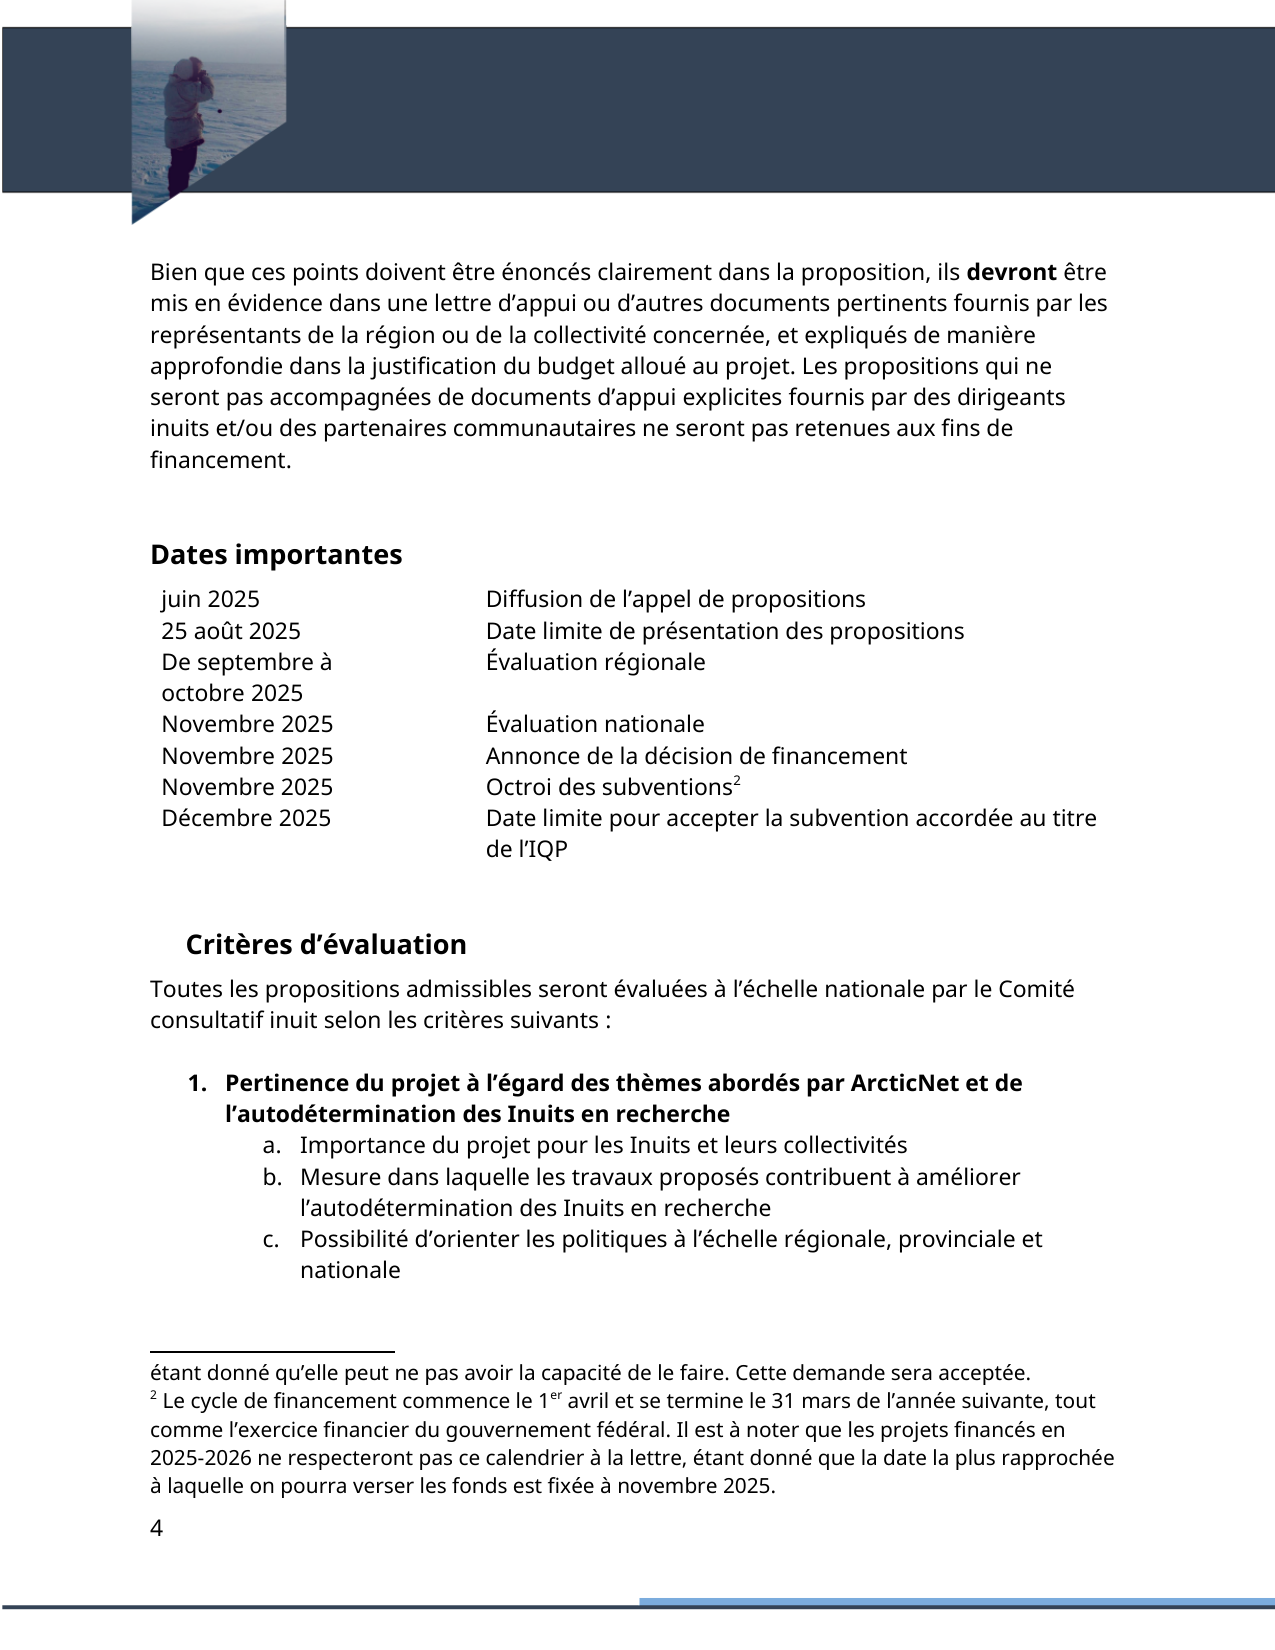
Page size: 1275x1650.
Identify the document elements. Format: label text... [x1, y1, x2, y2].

text Toutes les propositions admissibles seront évaluées à l’échelle nationale par le Comité consultatif inuit selon les critères suivants : [150, 973, 1125, 1036]
table_cell Date limite pour accepter la subvention accordée au titre de l’IQP [474, 802, 1124, 865]
picture [2, 0, 1275, 225]
table_cell De septembre à octobre 2025 [150, 646, 474, 708]
list Importance du projet pour les Inuits et leurs collectivités [262, 1129, 1125, 1161]
table_cell Décembre 2025 [150, 802, 474, 865]
table_header Diffusion de l’appel de propositions [474, 584, 1124, 615]
table_cell Novembre 2025 [150, 709, 474, 740]
subtitle Critères d’évaluation [150, 925, 1125, 962]
table_cell Évaluation nationale [474, 709, 1124, 740]
list Mesure dans laquelle les travaux proposés contribuent à améliorer l’autodétermination des Inuits en recherche [262, 1161, 1125, 1223]
table_cell Novembre 2025 [150, 771, 474, 802]
table_cell Date limite de présentation des propositions [474, 615, 1124, 646]
list Possibilité d’orienter les politiques à l’échelle régionale, provinciale et nationale [262, 1223, 1125, 1286]
table_cell Évaluation régionale [474, 646, 1124, 708]
table_cell Annonce de la décision de financement [474, 740, 1124, 771]
text Bien que ces points doivent être énoncés clairement dans la proposition, ils devront être mis en évidence dans une lettre d’appui ou d’autres documents pertinents fournis par les représentants de la région ou de la collectivité concernée, et expliqués de manière approfondie dans la justification du budget alloué au projet. Les propositions qui ne seront pas accompagnées de documents d’appui explicites fournis par des dirigeants inuits et/ou des partenaires communautaires ne seront pas retenues aux fins de financement. [150, 256, 1125, 475]
table_cell Octroi des subventions [474, 771, 1124, 802]
table_header juin 2025 [150, 584, 474, 615]
table_cell Novembre 2025 [150, 740, 474, 771]
text Dates importantes [150, 535, 1125, 572]
list Pertinence du projet à l’égard des thèmes abordés par ArcticNet et de l’autodétermination des Inuits en recherche [187, 1067, 1125, 1129]
table_cell 25 août 2025 [150, 615, 474, 646]
picture [2, 1543, 1275, 1619]
